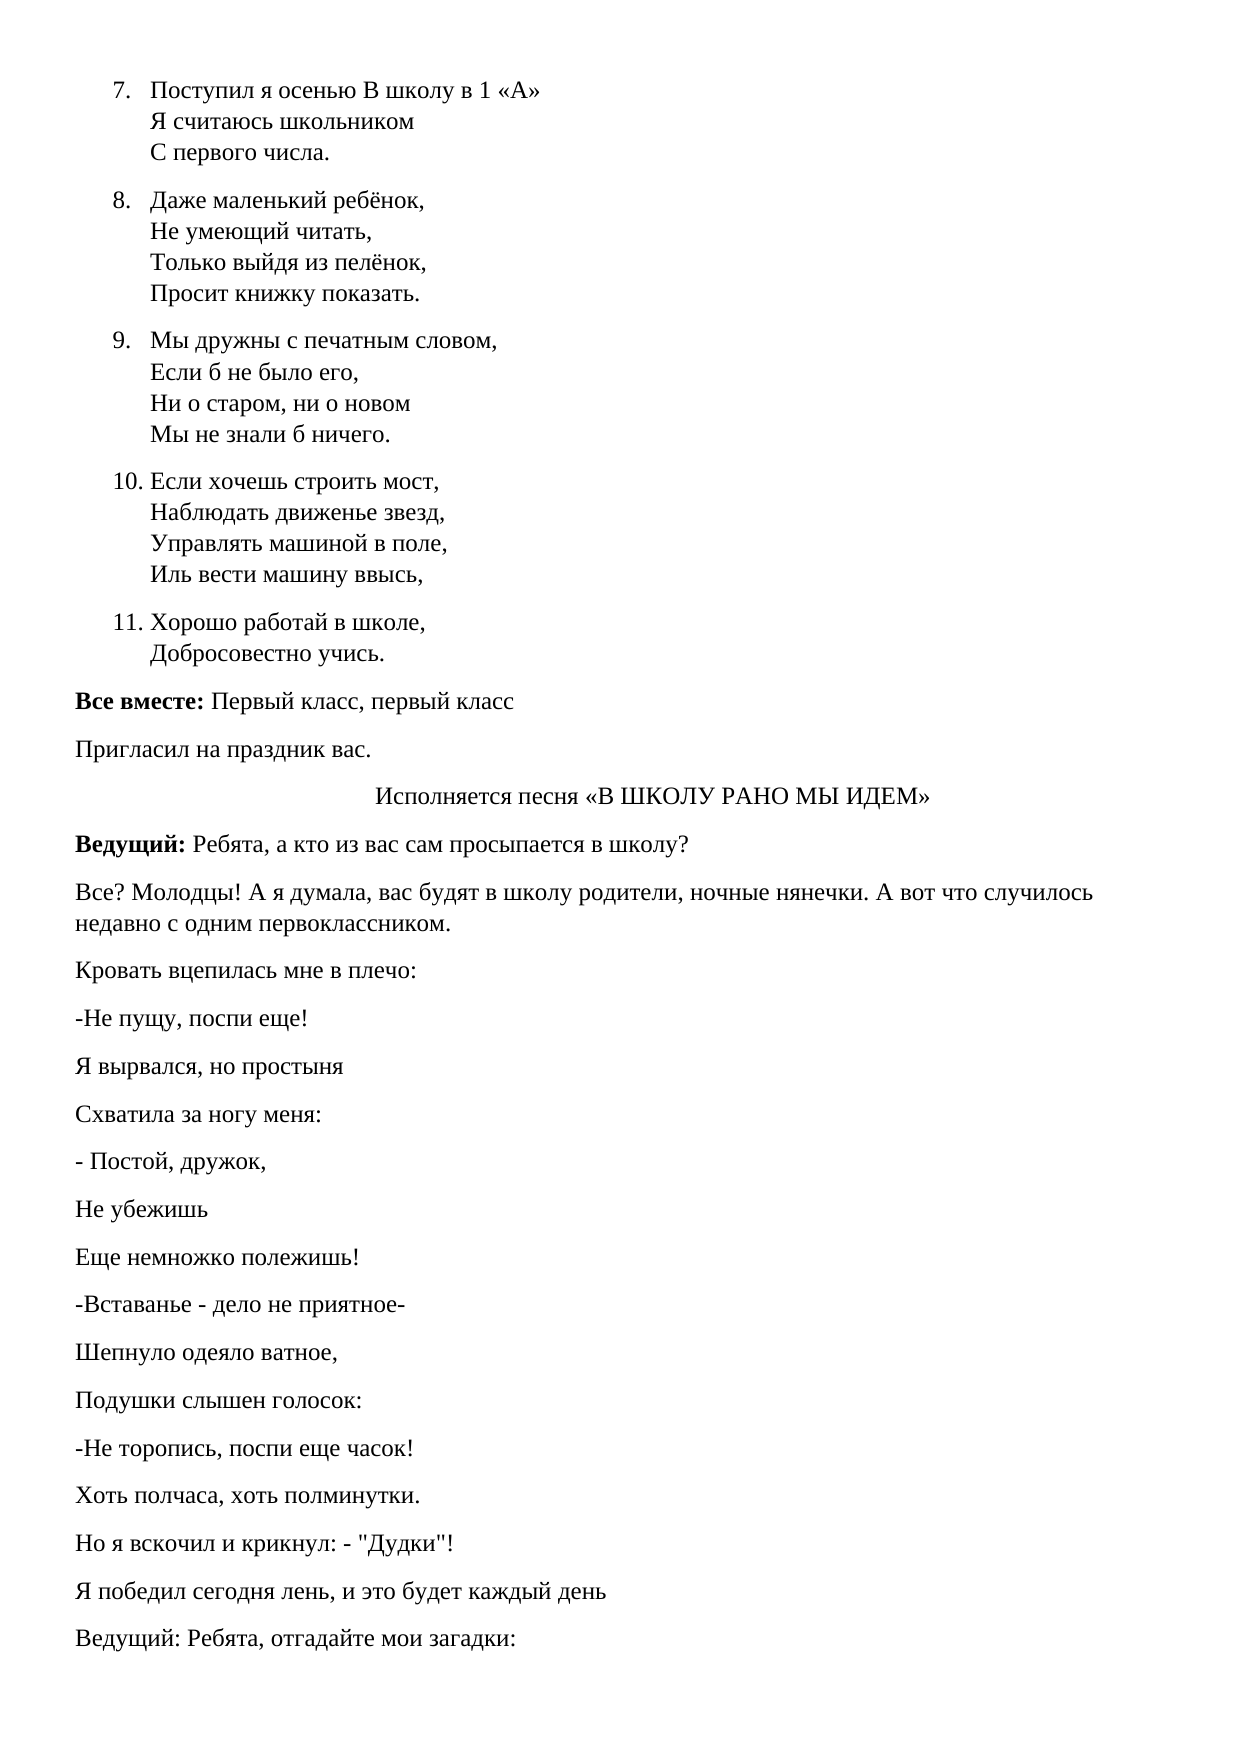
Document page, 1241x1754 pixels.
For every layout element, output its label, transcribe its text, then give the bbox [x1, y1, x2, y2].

text Но я вскочил и крикнул: - "Дудки"! [75, 1528, 1165, 1557]
text Ведущий: Ребята, отгадайте мои загадки: [75, 1623, 1165, 1652]
text Пригласил на праздник вас. [75, 734, 1165, 762]
text Исполняется песня «В ШКОЛУ РАНО МЫ ИДЕМ» [75, 781, 1165, 810]
text -Вставанье - дело не приятное- [75, 1289, 1165, 1318]
text Еще немножко полежишь! [75, 1242, 1165, 1271]
text Все вместе: Первый класс, первый класс [75, 686, 1165, 715]
text - Постой, дружок, [75, 1146, 1165, 1175]
list Даже маленький ребёнок, Не умеющий читать, Только выйдя из пелёнок, Просит книжку показать. [112, 185, 1165, 307]
text Все? Молодцы! А я думала, вас будят в школу родители, ночные нянечки. А вот что случилось недавно с одним первоклассником. [75, 877, 1165, 937]
text Ведущий: Ребята, а кто из вас сам просыпается в школу? [75, 829, 1165, 858]
text Хоть полчаса, хоть полминутки. [75, 1480, 1165, 1509]
list Мы дружны с печатным словом, Если б не было его, [112, 326, 1165, 385]
text Я вырвался, но простыня [75, 1051, 1165, 1080]
text -Не пущу, поспи еще! [75, 1003, 1165, 1032]
list Поступил я осенью В школу в 1 «А» Я считаюсь школьником С первого числа. [112, 75, 1165, 166]
text Кровать вцепилась мне в плечо: [75, 956, 1165, 984]
text -Не торопись, поспи еще часок! [75, 1433, 1165, 1461]
text Я победил сегодня лень, и это будет каждый день [75, 1576, 1165, 1604]
list Хорошо работай в школе, Добросовестно учись. [112, 607, 1165, 667]
text Мы не знали б ничего. [150, 419, 1165, 447]
text Ни о старом, ни о новом [150, 388, 1165, 416]
text Подушки слышен голосок: [75, 1385, 1165, 1414]
text Не убежишь [75, 1194, 1165, 1223]
list Если хочешь строить мост, Наблюдать движенье звезд, Управлять машиной в поле, Иль вести машину ввысь, [112, 466, 1165, 588]
text Схватила за ногу меня: [75, 1099, 1165, 1127]
text Шепнуло одеяло ватное, [75, 1337, 1165, 1366]
